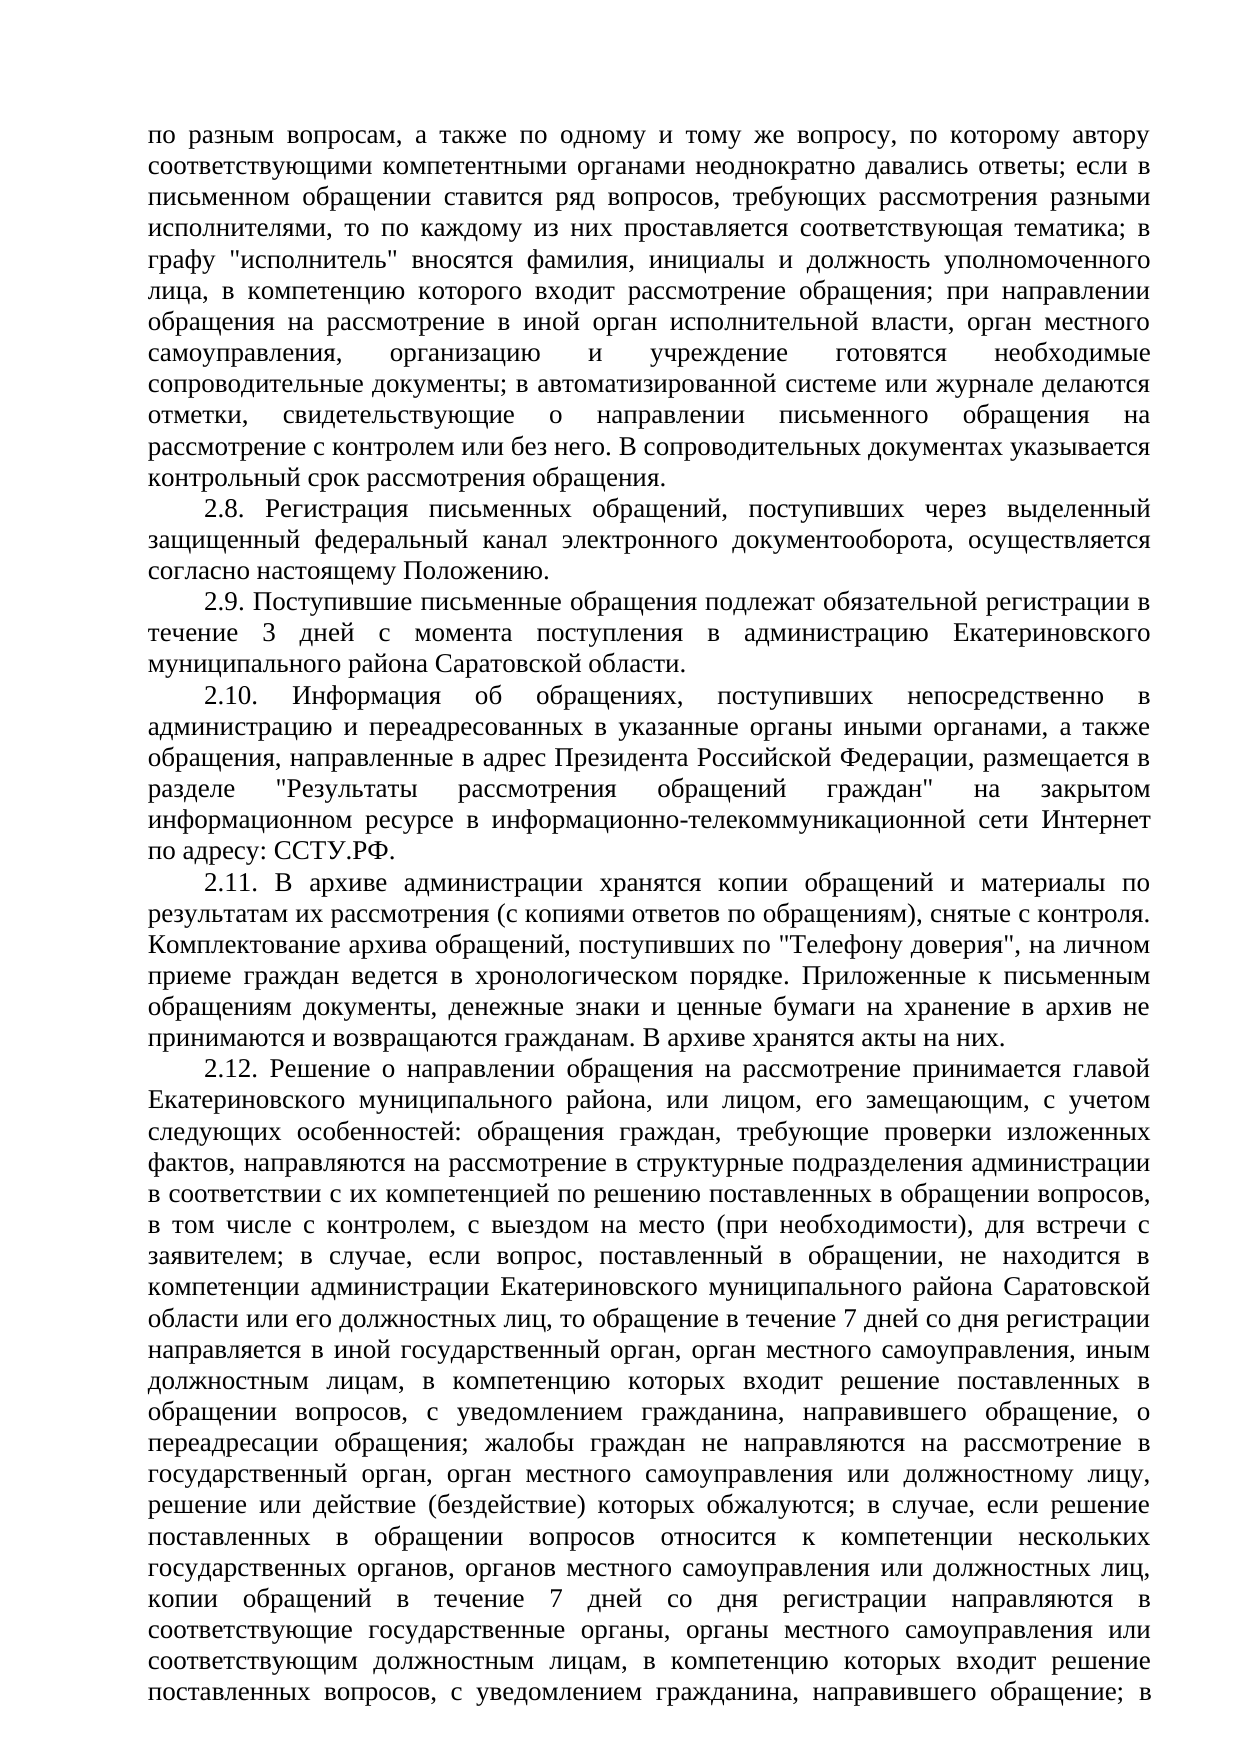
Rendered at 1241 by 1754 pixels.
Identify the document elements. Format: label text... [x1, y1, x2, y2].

text 2.9. Поступившие письменные обращения подлежат обязательной регистрации в течение 3 дней с момента поступления в администрацию Екатериновского муниципального района Саратовской области. [148, 585, 1152, 679]
text 2.10. Информация об обращениях, поступивших непосредственно в администрацию и переадресованных в указанные органы иными органами, а также обращения, направленные в адрес Президента Российской Федерации, размещается в разделе "Результаты рассмотрения обращений граждан" на закрытом информационном ресурсе в информационно-телекоммуникационной сети Интернет по адресу: ССТУ.РФ. [148, 679, 1152, 866]
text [148, 118, 1152, 492]
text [148, 1052, 1152, 1707]
text 2.11. В архиве администрации хранятся копии обращений и материалы по результатам их рассмотрения (с копиями ответов по обращениям), снятые с контроля. Комплектование архива обращений, поступивших по "Телефону доверия", на личном приеме граждан ведется в хронологическом порядке. Приложенные к письменным обращениям документы, денежные знаки и ценные бумаги на хранение в архив не принимаются и возвращаются гражданам. В архиве хранятся акты на них. [148, 866, 1152, 1052]
text 2.8. Регистрация письменных обращений, поступивших через выделенный защищенный федеральный канал электронного документооборота, осуществляется согласно настоящему Положению. [148, 492, 1152, 585]
